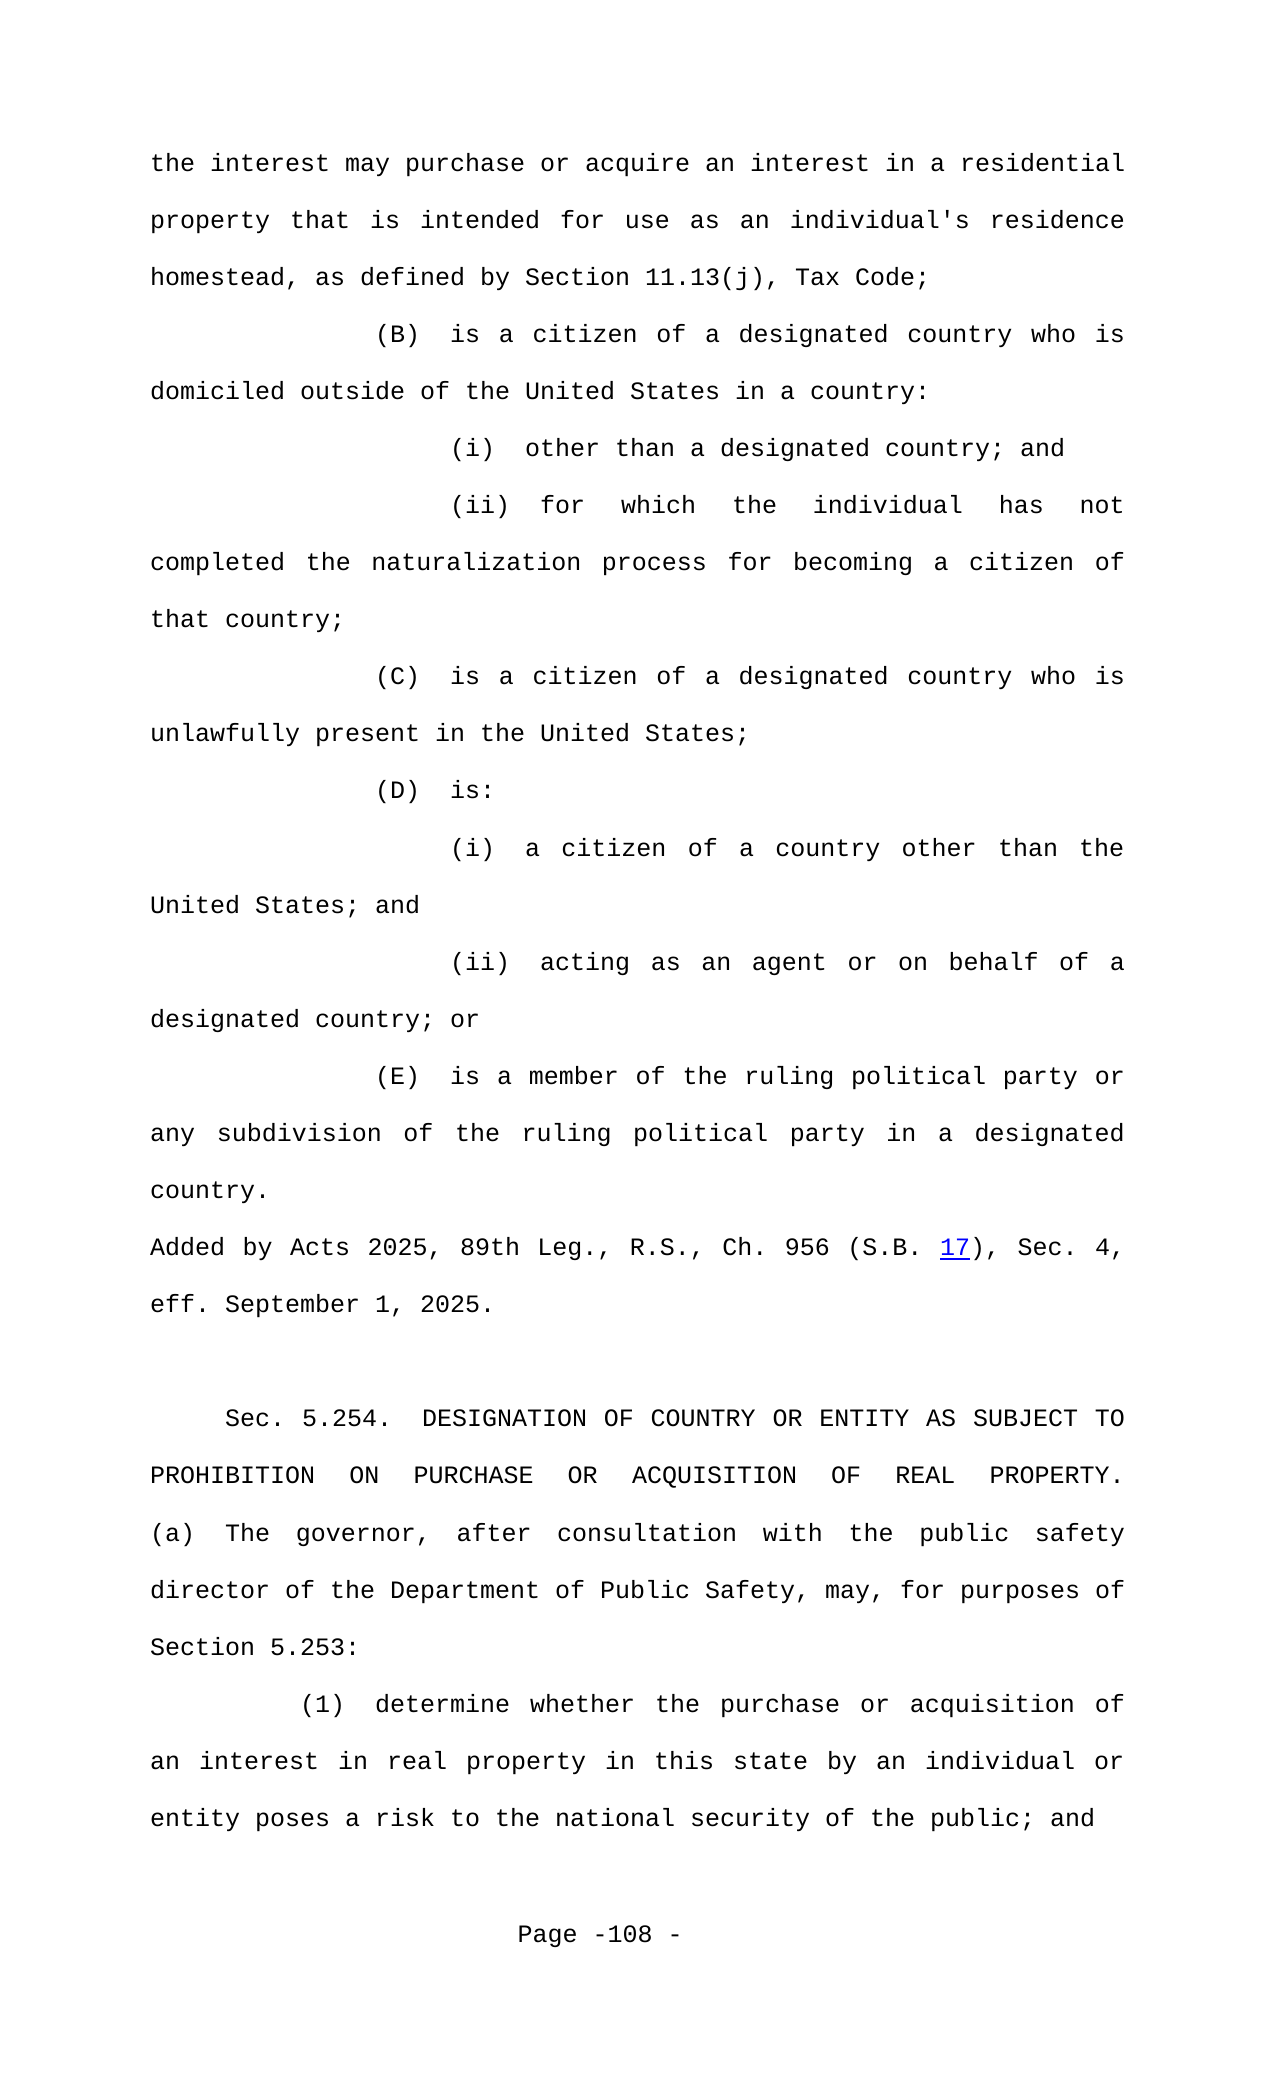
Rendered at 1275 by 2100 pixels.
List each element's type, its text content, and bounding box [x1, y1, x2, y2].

text (D) is: [150, 778, 1125, 806]
text (B) is a citizen of a designated country who is domiciled outside of the United States in a country: [150, 321, 1125, 407]
text Added by Acts 2025, 89th Leg., R.S., Ch. 956 (S.B. 17), Sec. 4, eff. September 1, 2025. [150, 1234, 1125, 1320]
text Sec. 5.254. DESIGNATION OF COUNTRY OR ENTITY AS SUBJECT TO PROHIBITION ON PURCHASE OR ACQUISITION OF REAL PROPERTY. (a) The governor, after consultation with the public safety director of the Department of Public Safety, may, for purposes of Section 5.253: [150, 1406, 1125, 1663]
text (ii) acting as an agent or on behalf of a designated country; or [150, 949, 1125, 1035]
text (C) is a citizen of a designated country who is unlawfully present in the United States; [150, 664, 1125, 749]
text (1) determine whether the purchase or acquisition of an interest in real property in this state by an individual or entity poses a risk to the national security of the public; and [150, 1691, 1125, 1834]
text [150, 150, 1125, 293]
text (E) is a member of the ruling political party or any subdivision of the ruling political party in a designated country. [150, 1063, 1125, 1206]
text (ii) for which the individual has not completed the naturalization process for becoming a citizen of that country; [150, 492, 1125, 635]
text (i) other than a designated country; and [150, 435, 1125, 464]
text (i) a citizen of a country other than the United States; and [150, 835, 1125, 921]
